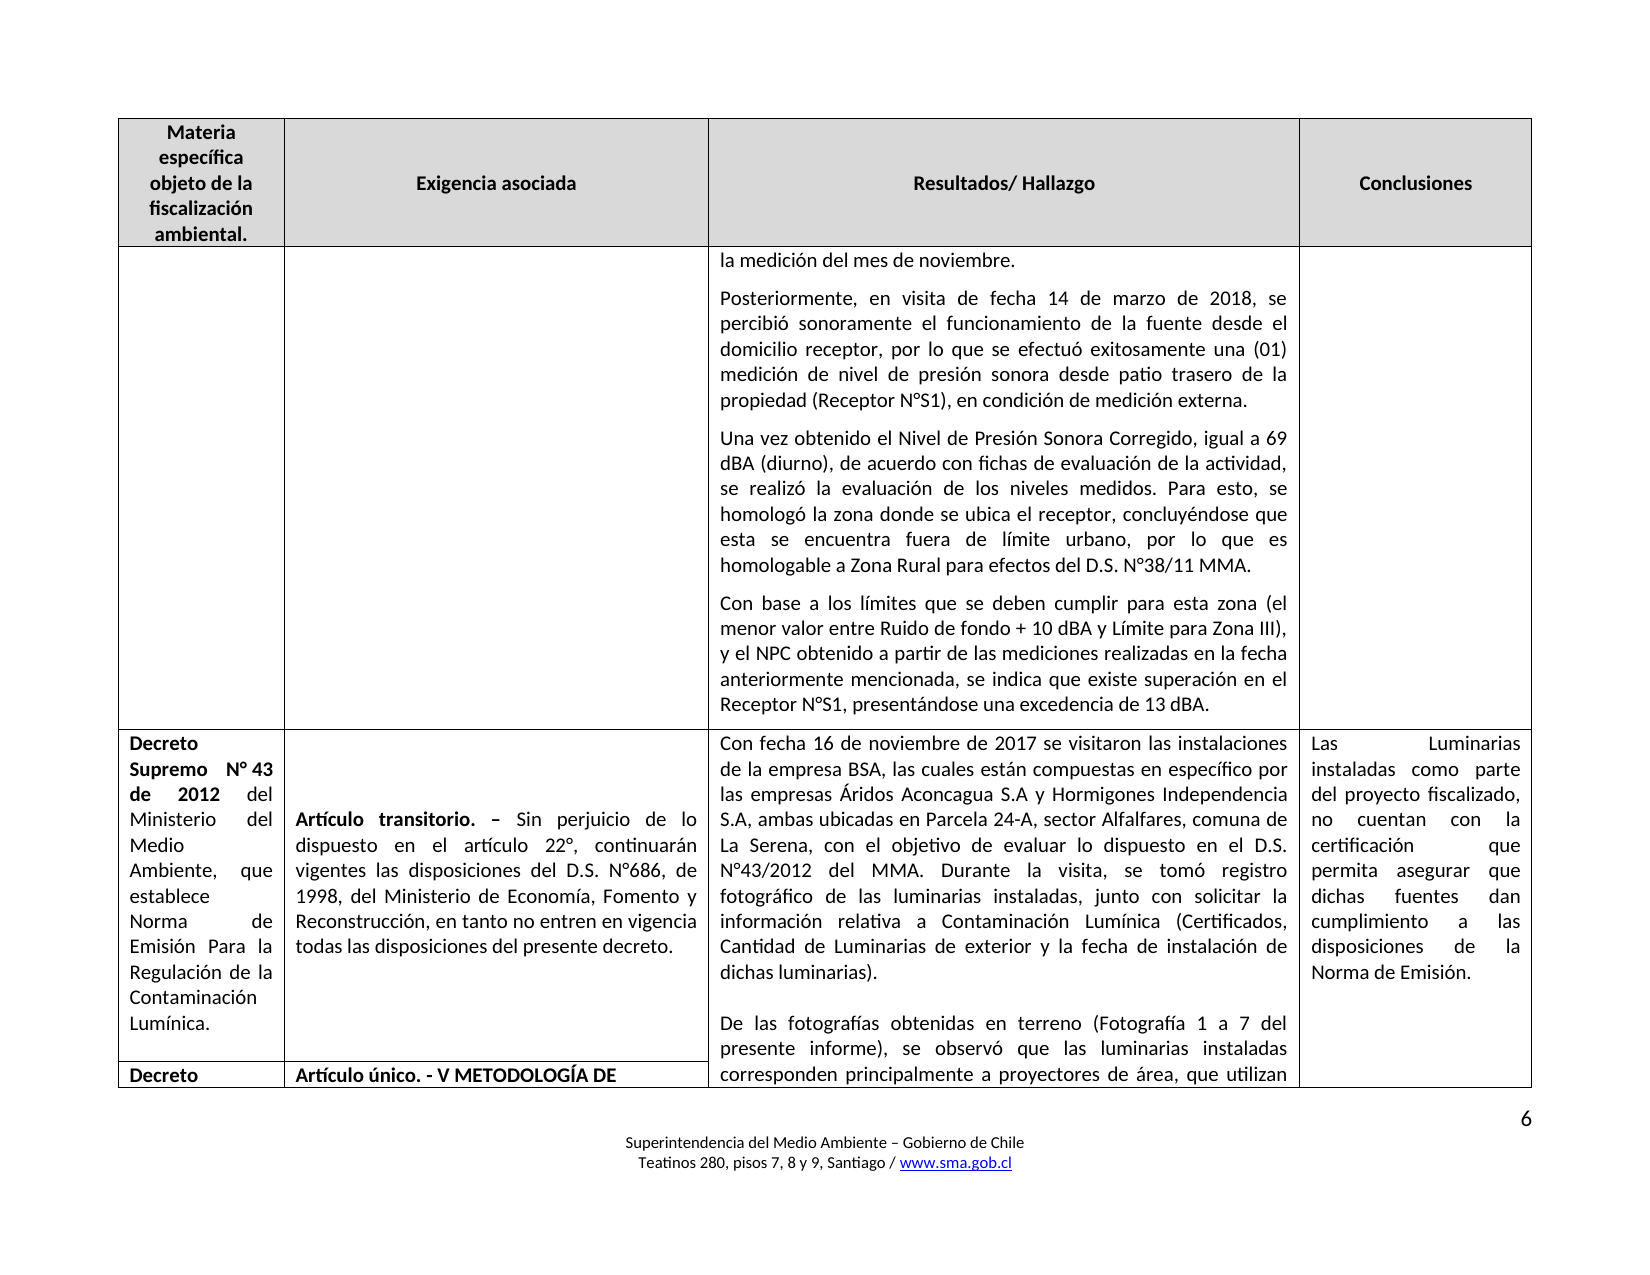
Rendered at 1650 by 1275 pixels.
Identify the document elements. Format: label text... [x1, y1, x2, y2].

table_header Exigencia asociada [285, 119, 708, 246]
table_header Resultados/ Hallazgo [709, 119, 1299, 246]
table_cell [285, 1062, 708, 1087]
table_header Conclusiones [1300, 119, 1531, 246]
table_header Materia específica objeto de la fiscalización ambiental. [119, 119, 284, 246]
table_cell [709, 247, 1299, 729]
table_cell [119, 1062, 284, 1087]
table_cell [285, 247, 708, 729]
table_cell Las Luminarias instaladas como parte del proyecto fiscalizado, no cuentan con la certificación que permita asegurar que dichas fuentes dan cumplimiento a las disposiciones de la Norma de Emisión. [1300, 730, 1531, 1087]
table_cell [119, 247, 284, 729]
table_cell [1300, 247, 1531, 729]
table_cell Artículo transitorio. – Sin perjuicio de lo dispuesto en el artículo 22°, continuarán vigentes las disposiciones del D.S. N°686, de 1998, del Ministerio de Economía, Fomento y Reconstrucción, en tanto no entren en vigencia todas las disposiciones del presente decreto. [285, 730, 708, 1061]
table_cell Decreto Supremo N° 43 de 2012 del Ministerio del Medio Ambiente, que establece Norma de Emisión Para la Regulación de la Contaminación Lumínica. [119, 730, 284, 1061]
